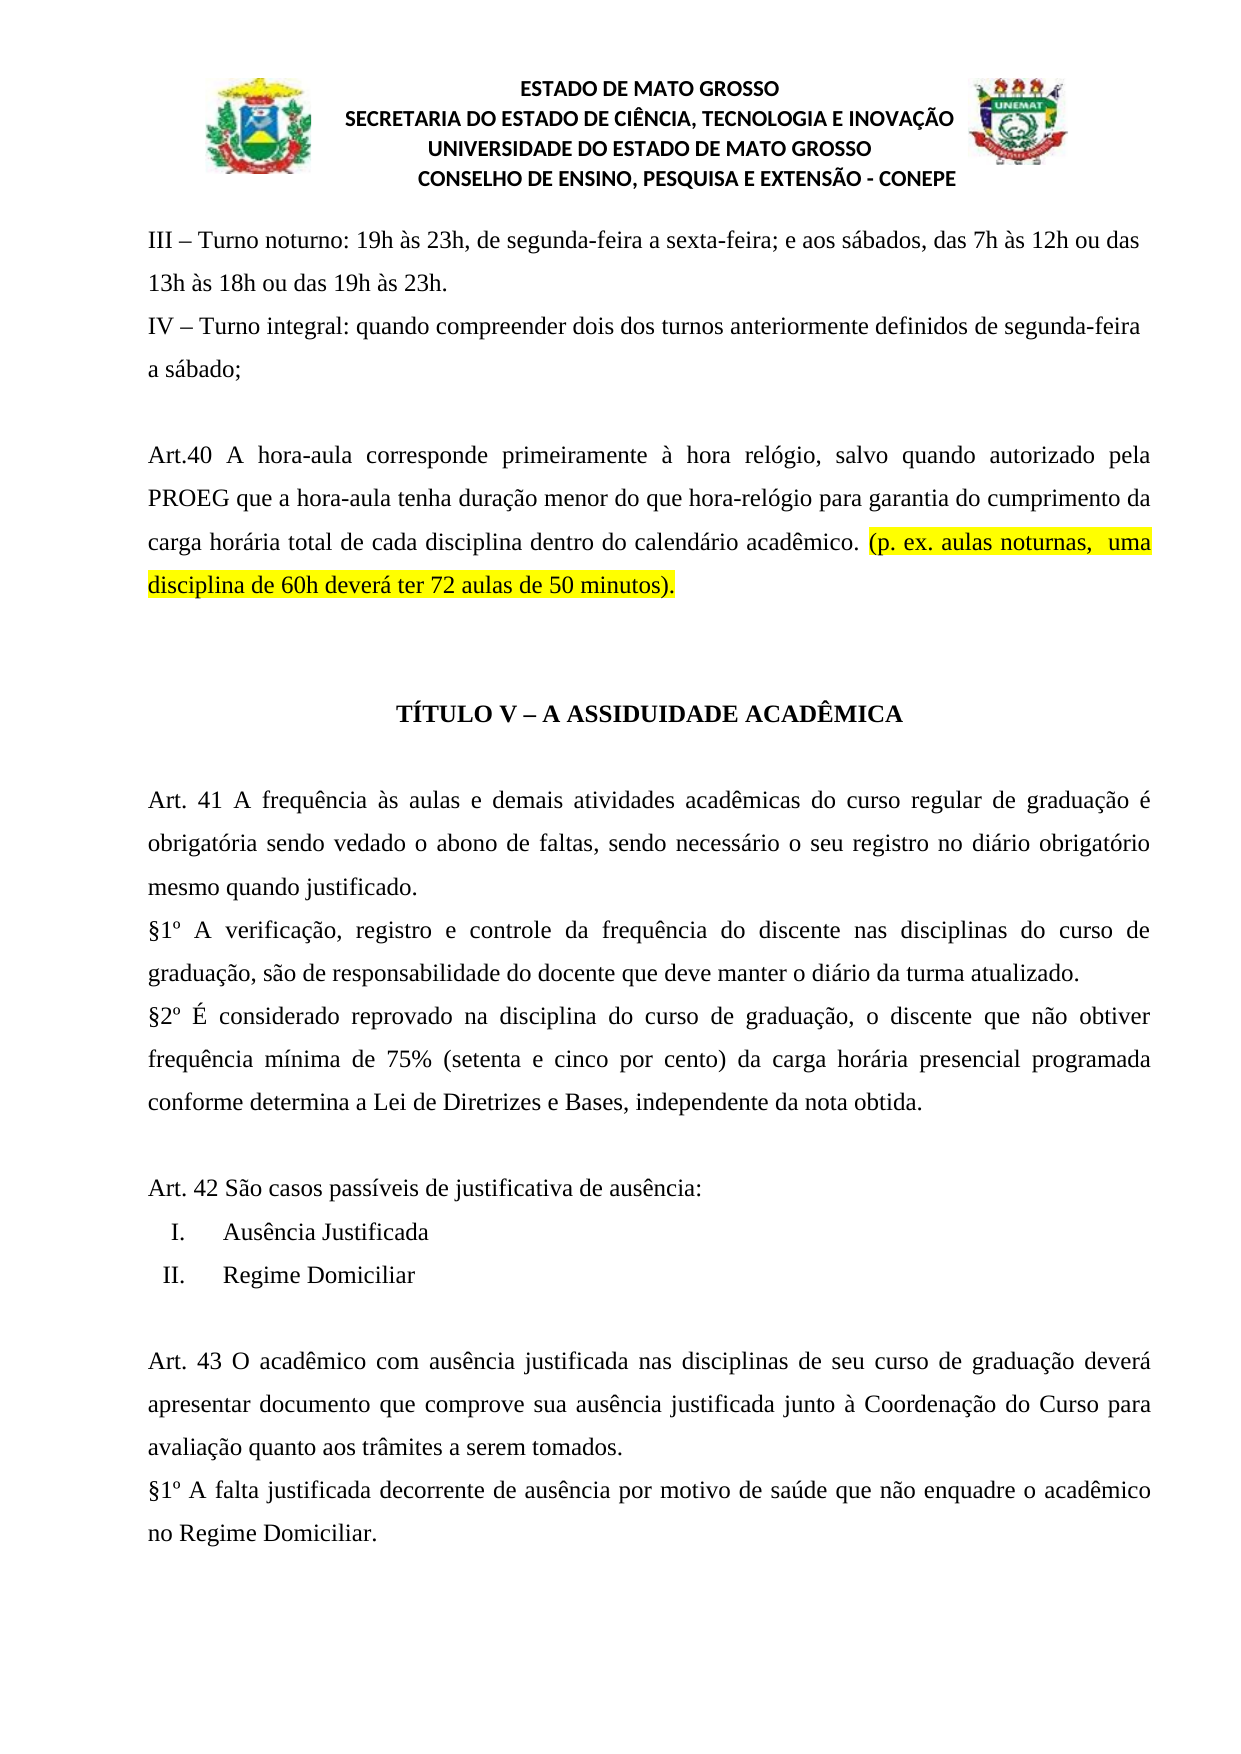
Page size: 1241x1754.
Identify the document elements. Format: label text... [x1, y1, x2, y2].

text III – Turno noturno: 19h às 23h, de segunda-feira a sexta-feira; e aos sábados, das 7h às 12h ou das 13h às 18h ou das 19h às 23h. [148, 225, 1152, 297]
picture [205, 78, 312, 174]
list Regime Domiciliar [185, 1260, 1152, 1288]
picture [967, 78, 1069, 165]
text Art. 42 São casos passíveis de justificativa de ausência: [148, 1173, 1152, 1202]
text Art. 43 O acadêmico com ausência justificada nas disciplinas de seu curso de graduação deverá apresentar documento que comprove sua ausência justificada junto à Coordenação do Curso para avaliação quanto aos trâmites a serem tomados. [148, 1346, 1152, 1461]
text Art.40 A hora-aula corresponde primeiramente à hora relógio, salvo quando autorizado pela PROEG que a hora-aula tenha duração menor do que hora-relógio para garantia do cumprimento da carga horária total de cada disciplina dentro do calendário acadêmico. (p. ex. aulas noturnas, uma disciplina de 60h deverá ter 72 aulas de 50 minutos). [148, 440, 1152, 598]
text §1º A verificação, registro e controle da frequência do discente nas disciplinas do curso de graduação, são de responsabilidade do docente que deve manter o diário da turma atualizado. [148, 915, 1152, 987]
list Ausência Justificada [185, 1217, 1152, 1245]
text IV – Turno integral: quando compreender dois dos turnos anteriormente definidos de segunda-feira a sábado; [148, 311, 1152, 383]
subtitle TÍTULO V – A ASSIDUIDADE ACADÊMICA [148, 699, 1152, 728]
text §1º A falta justificada decorrente de ausência por motivo de saúde que não enquadre o acadêmico no Regime Domiciliar. [148, 1475, 1152, 1547]
text Art. 41 A frequência às aulas e demais atividades acadêmicas do curso regular de graduação é obrigatória sendo vedado o abono de faltas, sendo necessário o seu registro no diário obrigatório mesmo quando justificado. [148, 785, 1152, 900]
text §2º É considerado reprovado na disciplina do curso de graduação, o discente que não obtiver frequência mínima de 75% (setenta e cinco por cento) da carga horária presencial programada conforme determina a Lei de Diretrizes e Bases, independente da nota obtida. [148, 1001, 1152, 1116]
